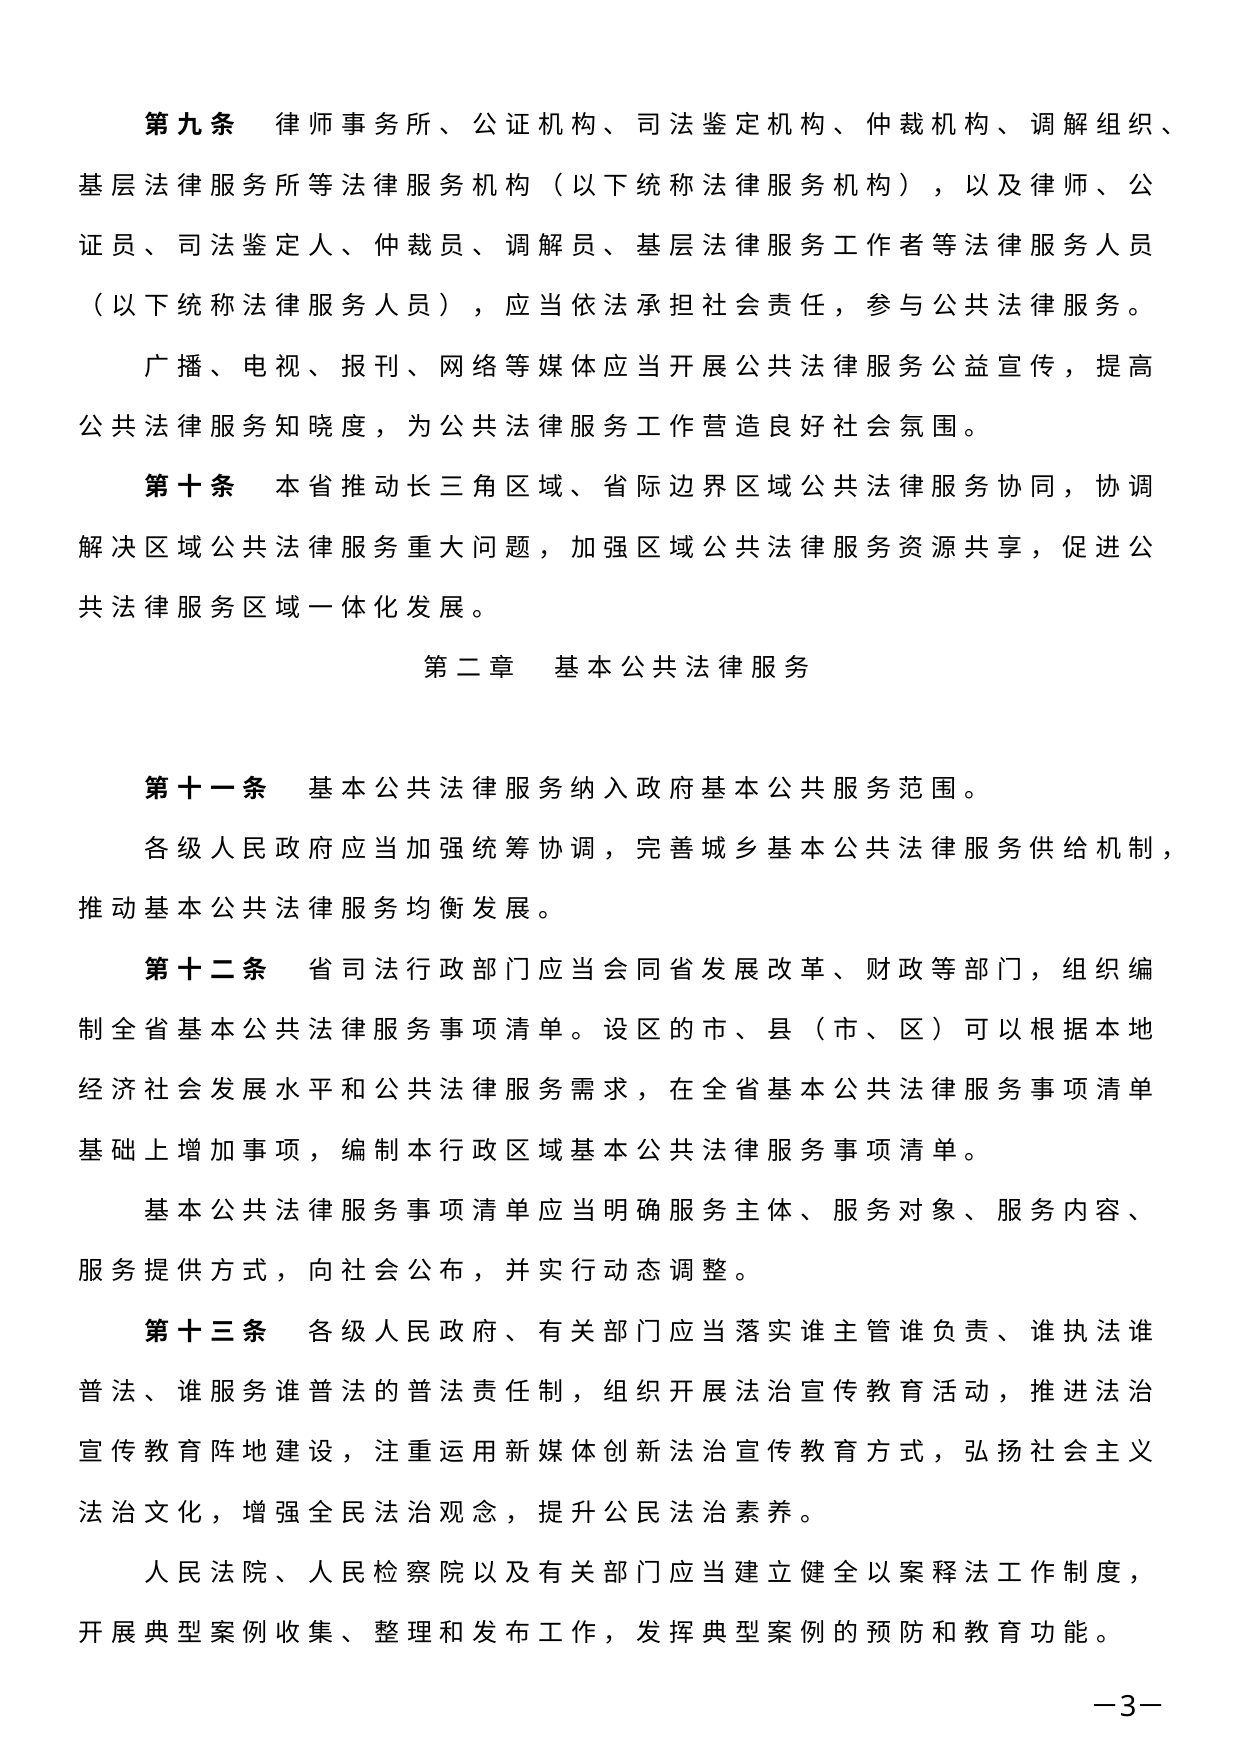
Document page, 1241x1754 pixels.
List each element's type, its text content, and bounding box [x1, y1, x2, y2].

text 第九条 律师事务所、公证机构、司法鉴定机构、仲裁机构、调解组织、基层法律服务所等法律服务机构（以下统称法律服务机构），以及律师、公证员、司法鉴定人、仲裁员、调解员、基层法律服务工作者等法律服务人员（以下统称法律服务人员），应当依法承担社会责任，参与公共法律服务。 [79, 93, 1161, 334]
text 各级人民政府应当加强统筹协调，完善城乡基本公共法律服务供给机制，推动基本公共法律服务均衡发展。 [79, 817, 1161, 937]
text 第十二条 省司法行政部门应当会同省发展改革、财政等部门，组织编制全省基本公共法律服务事项清单。设区的市、县（市、区）可以根据本地经济社会发展水平和公共法律服务需求，在全省基本公共法律服务事项清单基础上增加事项，编制本行政区域基本公共法律服务事项清单。 [79, 937, 1161, 1178]
text 基本公共法律服务事项清单应当明确服务主体、服务对象、服务内容、服务提供方式，向社会公布，并实行动态调整。 [79, 1178, 1161, 1299]
text 第十一条 基本公共法律服务纳入政府基本公共服务范围。 [79, 756, 1161, 817]
text 第二章 基本公共法律服务 [79, 636, 1161, 696]
text 人民法院、人民检察院以及有关部门应当建立健全以案释法工作制度，开展典型案例收集、整理和发布工作，发挥典型案例的预防和教育功能。 [79, 1540, 1161, 1661]
text 第十三条 各级人民政府、有关部门应当落实谁主管谁负责、谁执法谁普法、谁服务谁普法的普法责任制，组织开展法治宣传教育活动，推进法治宣传教育阵地建设，注重运用新媒体创新法治宣传教育方式，弘扬社会主义法治文化，增强全民法治观念，提升公民法治素养。 [79, 1299, 1161, 1540]
text 第十条 本省推动长三角区域、省际边界区域公共法律服务协同，协调解决区域公共法律服务重大问题，加强区域公共法律服务资源共享，促进公共法律服务区域一体化发展。 [79, 455, 1161, 636]
text 广播、电视、报刊、网络等媒体应当开展公共法律服务公益宣传，提高公共法律服务知晓度，为公共法律服务工作营造良好社会氛围。 [79, 334, 1161, 455]
